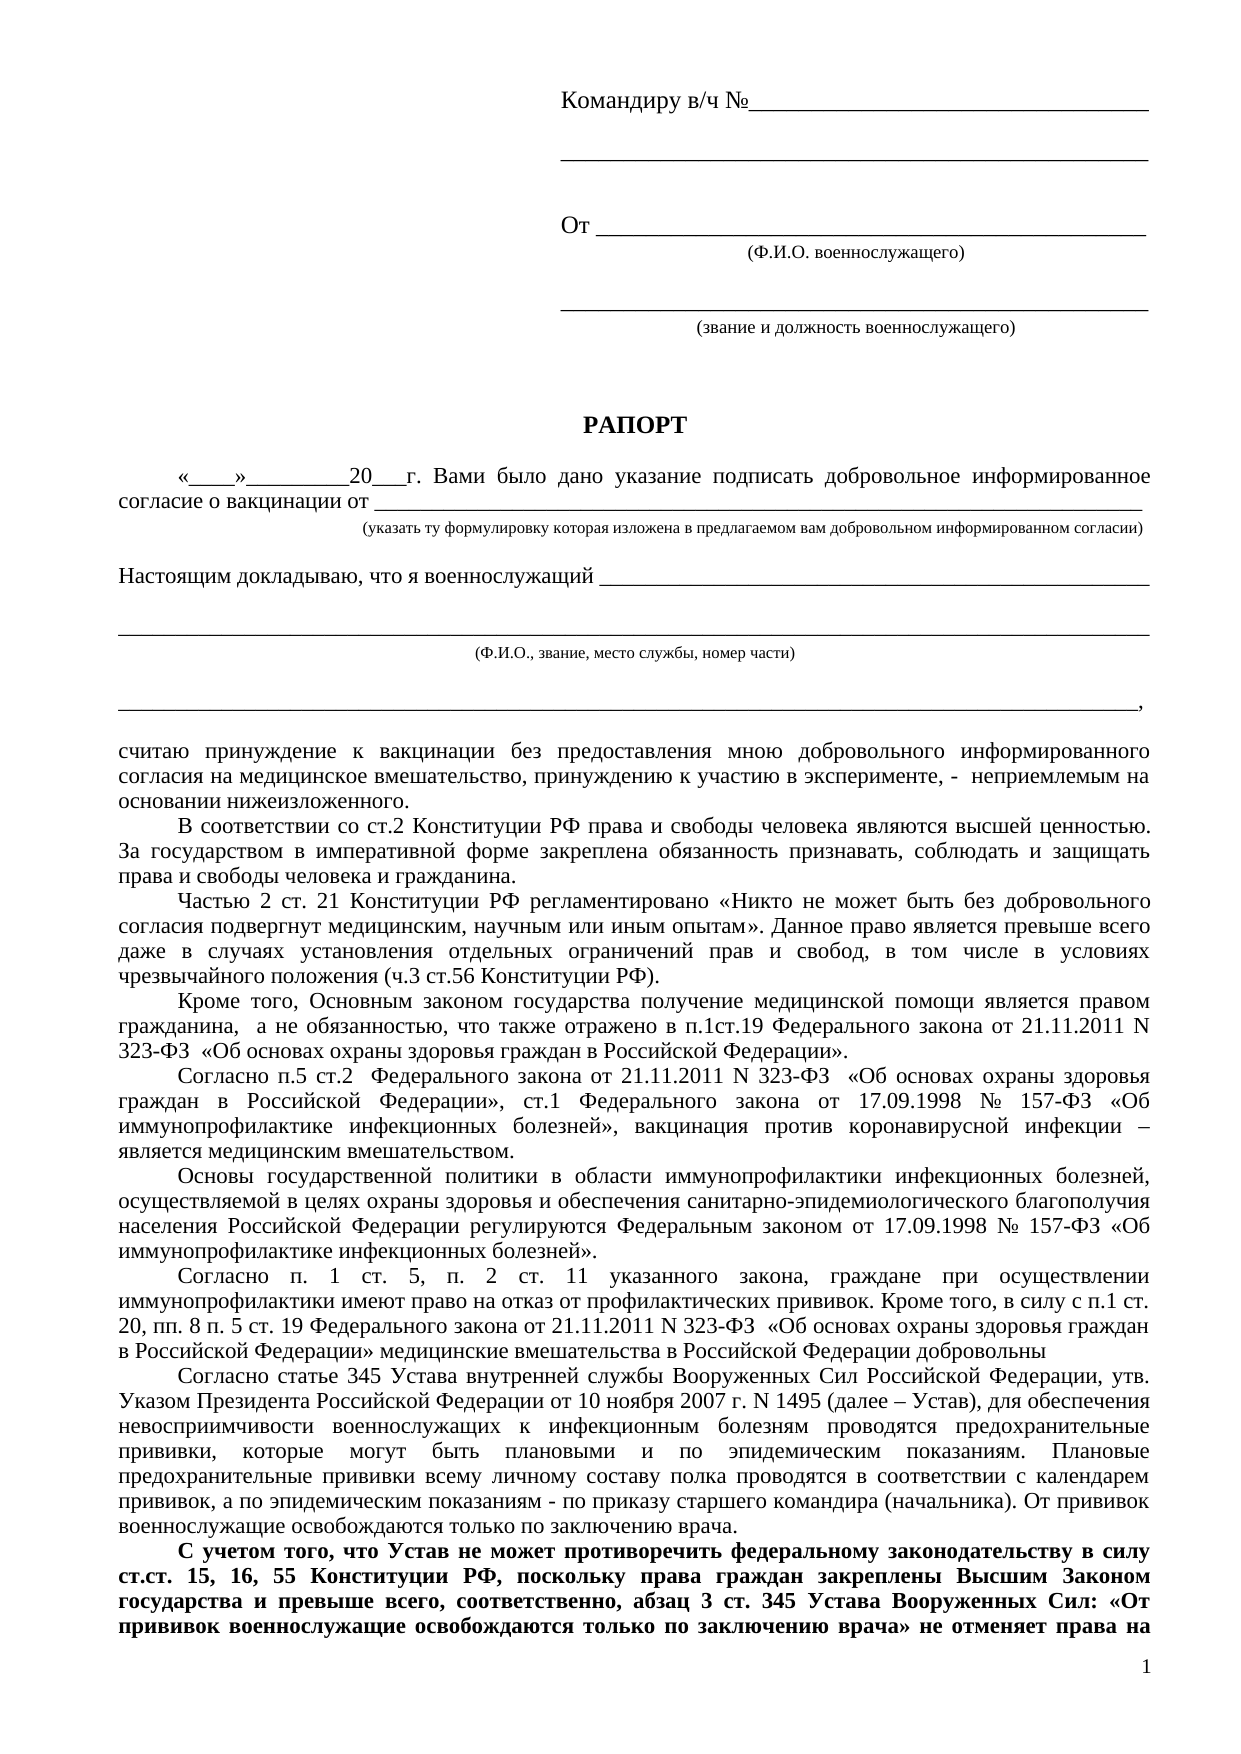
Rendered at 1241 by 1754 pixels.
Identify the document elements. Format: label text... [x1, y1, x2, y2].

text (указать ту формулировку которая изложена в предлагаемом вам добровольном информированном согласии) [354, 514, 1152, 539]
text Частью 2 ст. 21 Конституции РФ регламентировано «Никто не может быть без добровольного согласия подвергнут медицинским, научным или иным опытам». Данное право является превыше всего даже в случаях установления отдельных ограничений прав и свобод, в том числе в условиях чрезвычайного положения (ч.3 ст.56 Конституции РФ). [118, 889, 1152, 989]
text «____»_________20___г. Вами было дано указание подписать добровольное информированное согласие о вакцинации от ___________________________________________________________________ [118, 464, 1152, 514]
text От ____________________________________________ [561, 214, 1152, 239]
text Согласно п.5 ст.2 Федерального закона от 21.11.2011 N 323-ФЗ «Об основах охраны здоровья граждан в Российской Федерации», ст.1 Федерального закона от 17.09.1998 № 157-ФЗ «Об иммунопрофилактике инфекционных болезней», вакцинация против коронавирусной инфекции – является медицинским вмешательством. [118, 1064, 1152, 1164]
text РАПОРТ [118, 414, 1152, 439]
text Согласно статье 345 Устава внутренней службы Вооруженных Сил Российской Федерации, утв. Указом Президента Российской Федерации от 10 ноября 2007 г. N 1495 (далее – Устав), для обеспечения невосприимчивости военнослужащих к инфекционным болезням проводятся предохранительные прививки, которые могут быть плановыми и по эпидемическим показаниям. Плановые предохранительные прививки всему личному составу полка проводятся в соответствии с календарем прививок, а по эпидемическим показаниям - по приказу старшего командира (начальника). От прививок военнослужащие освобождаются только по заключению врача. [118, 1364, 1152, 1539]
text Согласно п. 1 ст. 5, п. 2 ст. 11 указанного закона, граждане при осуществлении иммунопрофилактики имеют право на отказ от профилактических прививок. Кроме того, в силу с п.1 ст. 20, пп. 8 п. 5 ст. 19 Федерального закона от 21.11.2011 N 323-ФЗ «Об основах охраны здоровья граждан в Российской Федерации» медицинские вмешательства в Российской Федерации добровольны [118, 1264, 1152, 1364]
text считаю принуждение к вакцинации без предоставления мною добровольного информированного согласия на медицинское вмешательство, принуждению к участию в эксперименте, - неприемлемым на основании нижеизложенного. [118, 739, 1152, 814]
text _______________________________________________ [561, 289, 1152, 314]
text Командиру в/ч №________________________________ [561, 89, 1152, 114]
text Кроме того, Основным законом государства получение медицинской помощи является правом гражданина, а не обязанностью, что также отражено в п.1ст.19 Федерального закона от 21.11.2011 N 323-ФЗ «Об основах охраны здоровья граждан в Российской Федерации». [118, 989, 1152, 1064]
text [118, 1539, 1152, 1639]
text (Ф.И.О., звание, место службы, номер части) [118, 639, 1152, 664]
text В соответствии со ст.2 Конституции РФ права и свободы человека являются высшей ценностью. За государством в императивной форме закреплена обязанность признавать, соблюдать и защищать права и свободы человека и гражданина. [118, 814, 1152, 889]
text (Ф.И.О. военнослужащего) [561, 239, 1152, 264]
text (звание и должность военнослужащего) [561, 314, 1152, 339]
text Настоящим докладываю, что я военнослужащий ________________________________________________ [118, 564, 1152, 589]
text _______________________________________________ [561, 139, 1152, 164]
text __________________________________________________________________________________________ [118, 614, 1152, 639]
text _________________________________________________________________________________________, [118, 689, 1152, 714]
text Основы государственной политики в области иммунопрофилактики инфекционных болезней, осуществляемой в целях охраны здоровья и обеспечения санитарно-эпидемиологического благополучия населения Российской Федерации регулируются Федеральным законом от 17.09.1998 № 157-ФЗ «Об иммунопрофилактике инфекционных болезней». [118, 1164, 1152, 1264]
